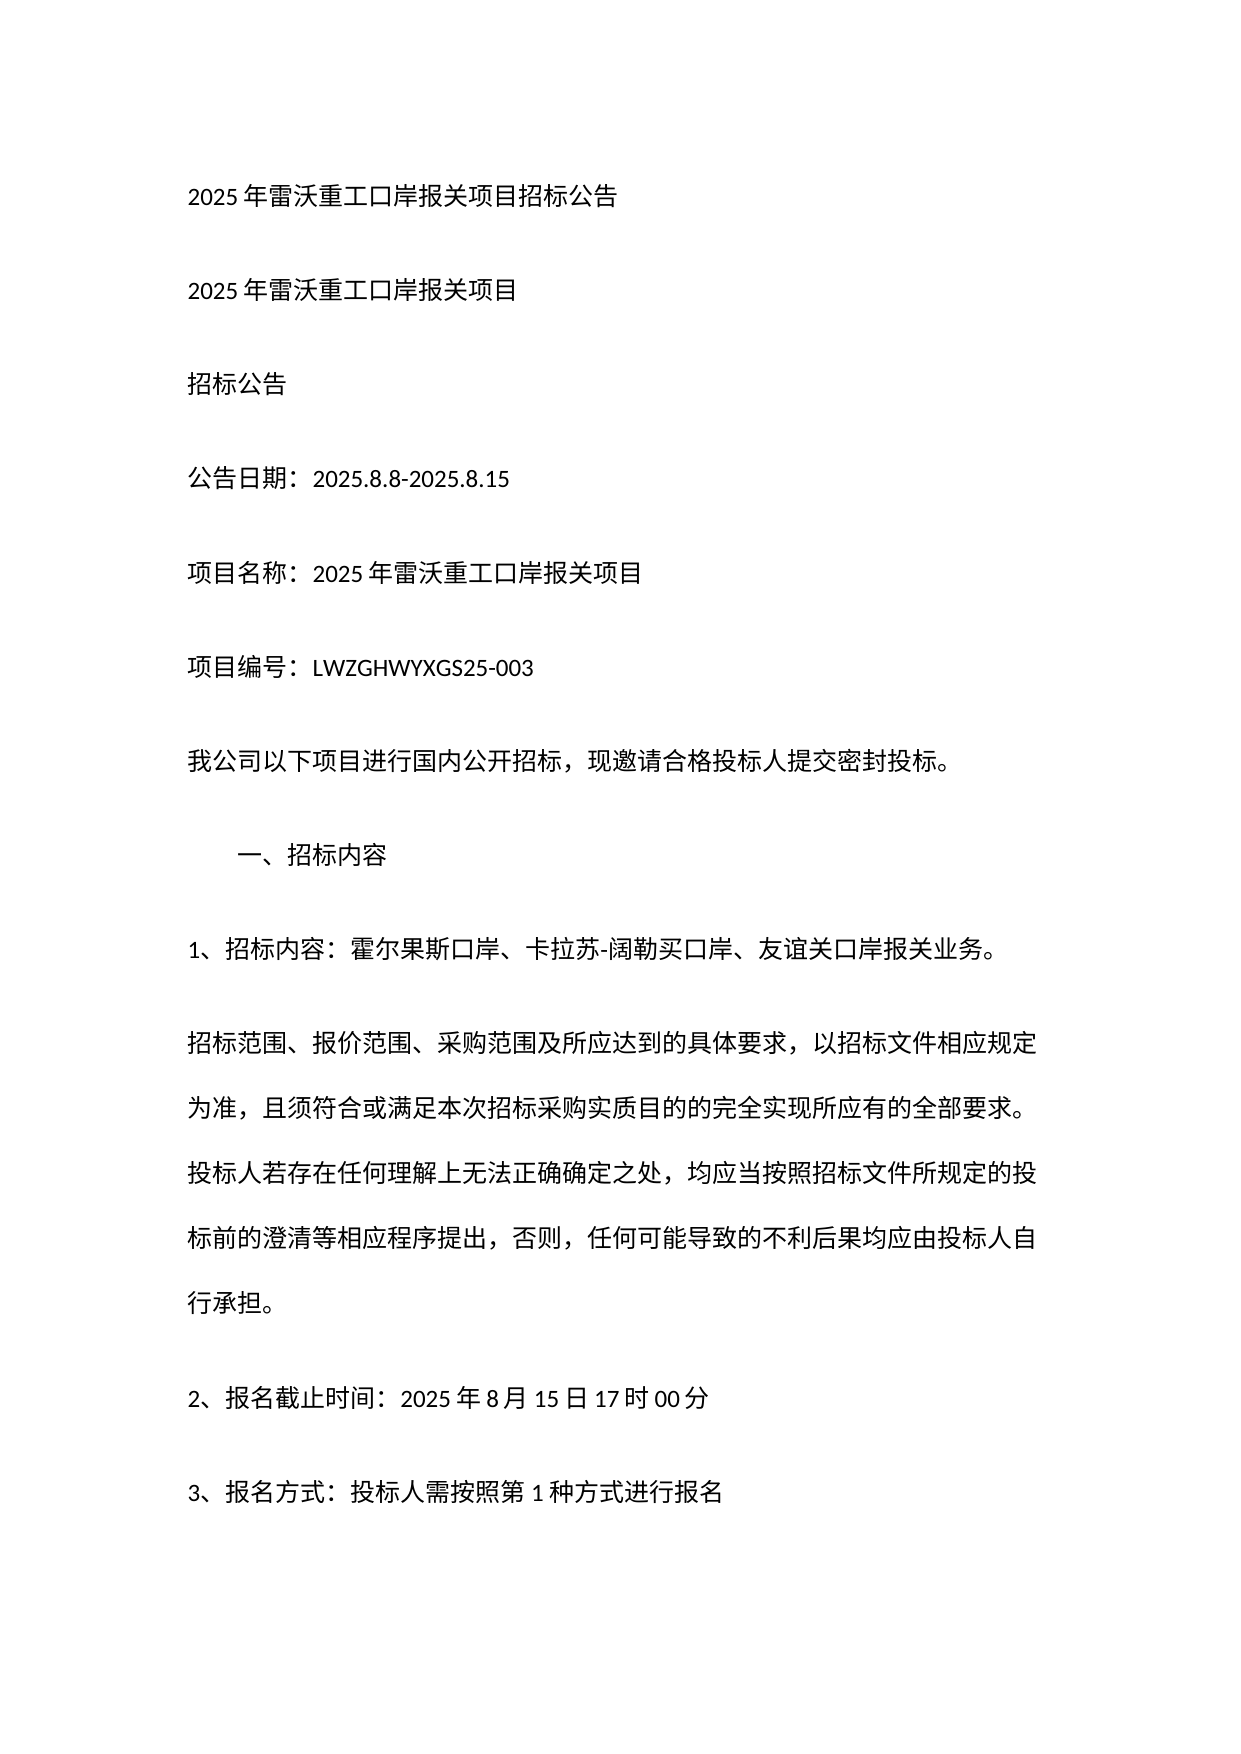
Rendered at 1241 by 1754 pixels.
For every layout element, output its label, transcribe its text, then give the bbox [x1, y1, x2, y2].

text 一、招标内容 [187, 821, 1053, 886]
text 招标范围、报价范围、采购范围及所应达到的具体要求，以招标文件相应规定为准，且须符合或满足本次招标采购实质目的的完全实现所应有的全部要求。投标人若存在任何理解上无法正确确定之处，均应当按照招标文件所规定的投标前的澄清等相应程序提出，否则，任何可能导致的不利后果均应由投标人自行承担。 [187, 1009, 1053, 1334]
text 公告日期：2025.8.8-2025.8.15 [187, 444, 1053, 509]
text 2025年雷沃重工口岸报关项目招标公告 [187, 162, 1053, 227]
text 项目编号：LWZGHWYXGS25-003 [187, 633, 1053, 698]
text 1、招标内容：霍尔果斯口岸、卡拉苏-阔勒买口岸、友谊关口岸报关业务。 [187, 915, 1053, 980]
text 2025年雷沃重工口岸报关项目 [187, 256, 1053, 321]
text 3、报名方式：投标人需按照第 1 种方式进行报名 [187, 1458, 1053, 1523]
text 招标公告 [187, 350, 1053, 415]
text 我公司以下项目进行国内公开招标，现邀请合格投标人提交密封投标。 [187, 727, 1053, 792]
text 2、报名截止时间：2025年8月15日17时00分 [187, 1364, 1053, 1429]
text 项目名称：2025年雷沃重工口岸报关项目 [187, 539, 1053, 604]
